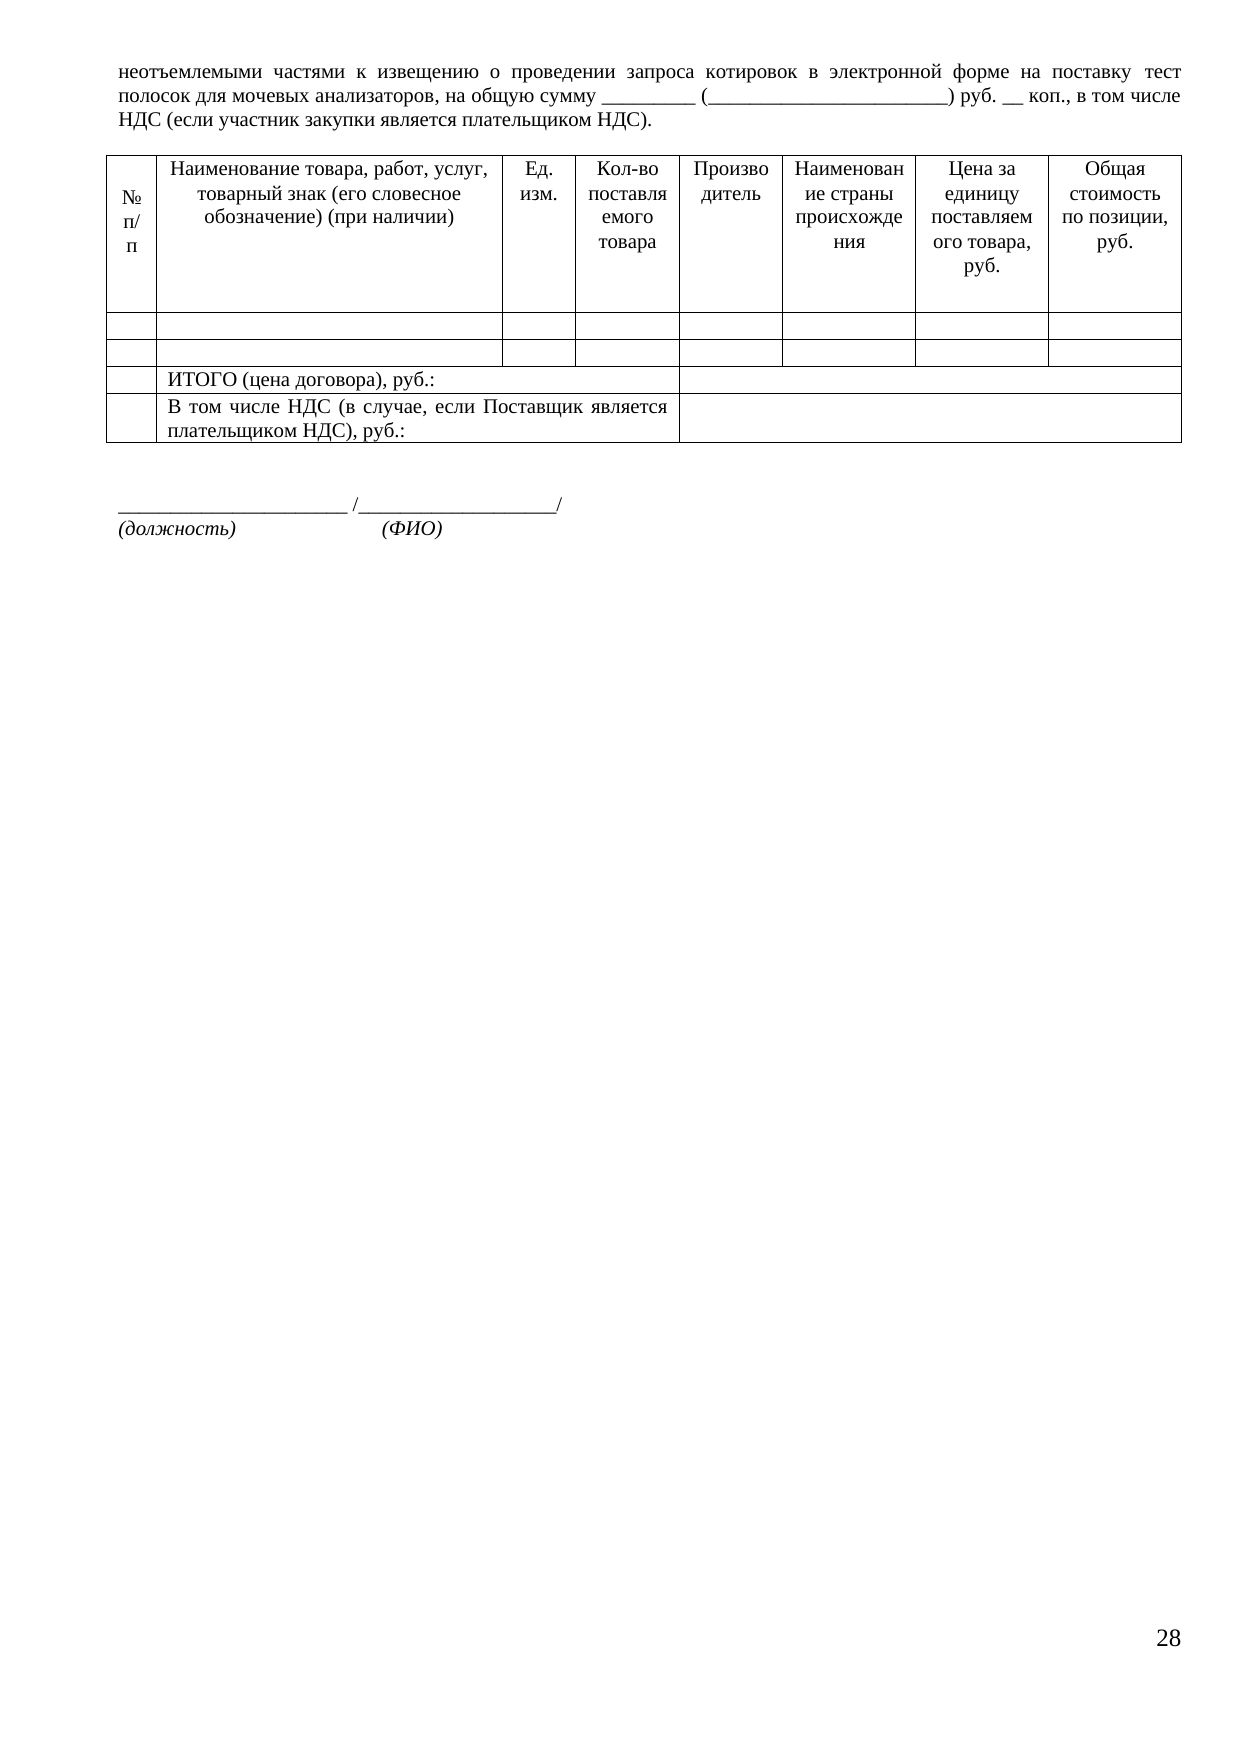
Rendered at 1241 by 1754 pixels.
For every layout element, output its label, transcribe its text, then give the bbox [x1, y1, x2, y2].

table_cell [576, 313, 679, 339]
table_header Наименование страны происхождения [783, 156, 915, 312]
table_cell [503, 340, 575, 366]
text ______________________ /___________________/ [118, 491, 1181, 516]
table_cell [916, 313, 1048, 339]
table_cell [576, 340, 679, 366]
table_header Общая стоимость по позиции, руб. [1049, 156, 1181, 312]
table_cell [157, 313, 502, 339]
table_cell [107, 340, 156, 366]
table_cell [107, 313, 156, 339]
table_header Производитель [680, 156, 782, 312]
table_cell [680, 394, 1181, 442]
table_cell [680, 367, 1181, 393]
table_cell [107, 367, 156, 393]
text (должность) (ФИО) [118, 516, 1181, 539]
table_cell [783, 313, 915, 339]
table_header № п/п [107, 156, 156, 312]
table_cell [680, 313, 782, 339]
table_cell [1049, 313, 1181, 339]
table_cell [107, 394, 156, 442]
table_cell В том числе НДС (в случае, если Поставщик является плательщиком НДС), руб.: [157, 394, 679, 442]
table_cell [680, 340, 782, 366]
table_cell [783, 340, 915, 366]
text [118, 59, 1181, 131]
table_cell [1049, 340, 1181, 366]
table_header Кол-во поставляемого товара [576, 156, 679, 312]
table_cell [503, 313, 575, 339]
table_header Ед. изм. [503, 156, 575, 312]
table_cell [157, 340, 502, 366]
table_cell ИТОГО (цена договора), руб.: [157, 367, 679, 393]
table_header Цена за единицу поставляемого товара, руб. [916, 156, 1048, 312]
table_header Наименование товара, работ, услуг, товарный знак (его словесное обозначение) (при наличии) [157, 156, 502, 312]
table_cell [916, 340, 1048, 366]
